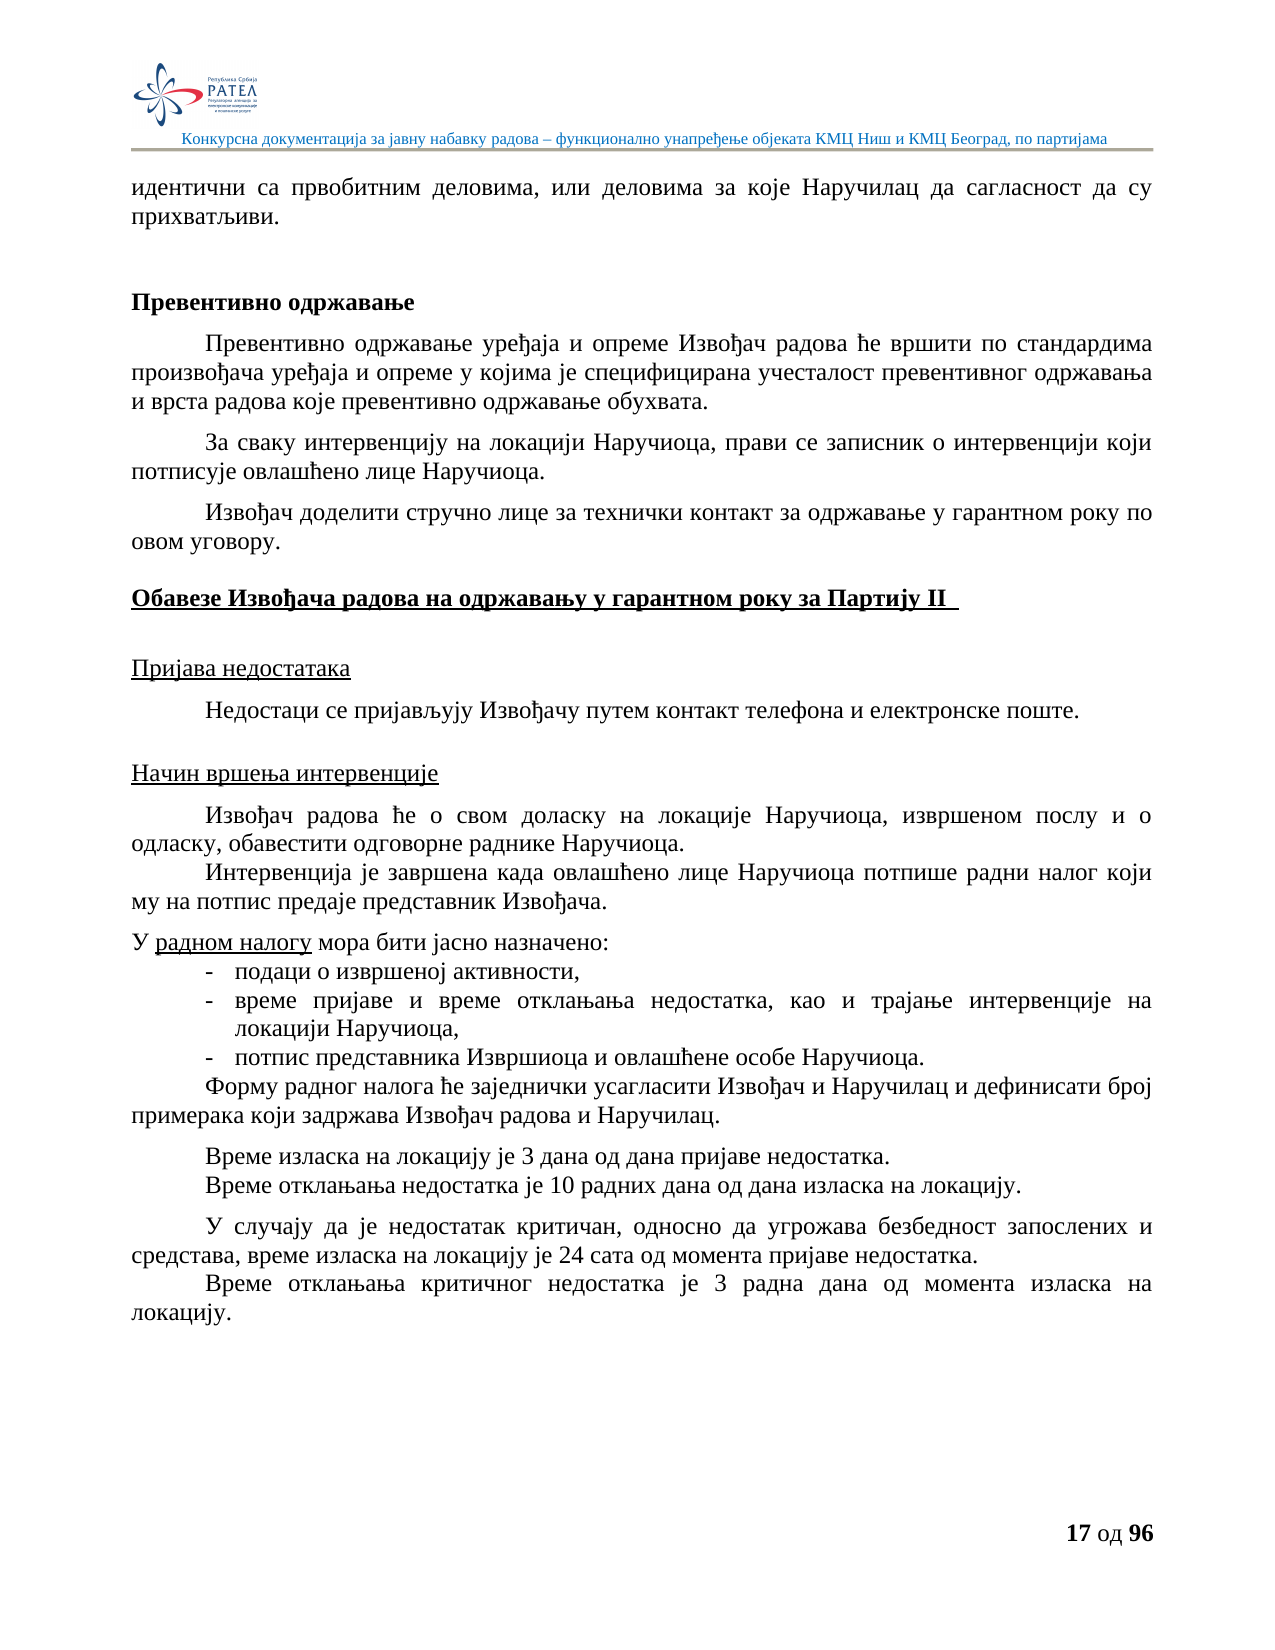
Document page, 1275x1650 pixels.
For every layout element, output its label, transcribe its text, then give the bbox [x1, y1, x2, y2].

text Пријава недостатака [131, 653, 1153, 682]
text Форму радног налога ће заједнички усагласити Извођач и Наручилац и дефинисати број примерака који задржава Извођач радова и Наручилац. [131, 1071, 1153, 1128]
text У радном налогу мора бити јасно назначено: [131, 927, 1153, 956]
list време пријаве и време отклањања недостатка, као и трајање интервенције на локацији Наручиоца, [205, 985, 1153, 1042]
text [131, 172, 1153, 230]
text Време отклањања критичног недостатка је 3 радна дана од момента изласка на локацију. [131, 1268, 1153, 1326]
text Превентивно одржавање [131, 287, 1153, 316]
text За сваку интервенцију на локацији Наручиоца, прави се записник о интервенцији који потписује овлашћено лице Наручиоца. [131, 427, 1153, 485]
text Време изласка на локацију је 3 дана од дана пријаве недостатка. [131, 1141, 1153, 1170]
text У случају да је недостатак критичан, односно да угрожава безбедност запослених и средстава, време изласка на локацију је 24 сата од момента пријаве недостатка. [131, 1211, 1153, 1268]
picture [131, 60, 260, 129]
list потпис представника Извршиоца и овлашћене особе Наручиоца. [205, 1042, 1153, 1071]
text Обавезе Извођача радова на одржавању у гарантном року за Партију II [131, 583, 1153, 612]
text Превентивно одржавање уређаја и опреме Извођач радова ће вршити по стандардима произвођача уређаја и опреме у којима је специфицирана учесталост превентивног одржавања и врста радова које превентивно одржавање обухвата. [131, 328, 1153, 415]
list подаци о извршеној активности, [205, 956, 1153, 985]
text Извођач доделити стручно лице за технички контакт за одржавање у гарантном року по овом уговору. [131, 497, 1153, 555]
text Време отклањања недостатка је 10 радних дана од дана изласка на локацију. [131, 1170, 1153, 1198]
text Извођач радова ће о свом доласку на локације Наручиоца, извршеном послу и о одласку, обавестити одговорне раднике Наручиоца. [131, 800, 1153, 857]
text Интервенција је завршена када овлашћено лице Наручиоца потпише радни налог који му на потпис предаје представник Извођача. [131, 857, 1153, 915]
text Начин вршења интервенције [131, 758, 1153, 787]
text Недостаци се пријављују Извођачу путем контакт телефона и електронске поште. [131, 695, 1153, 723]
